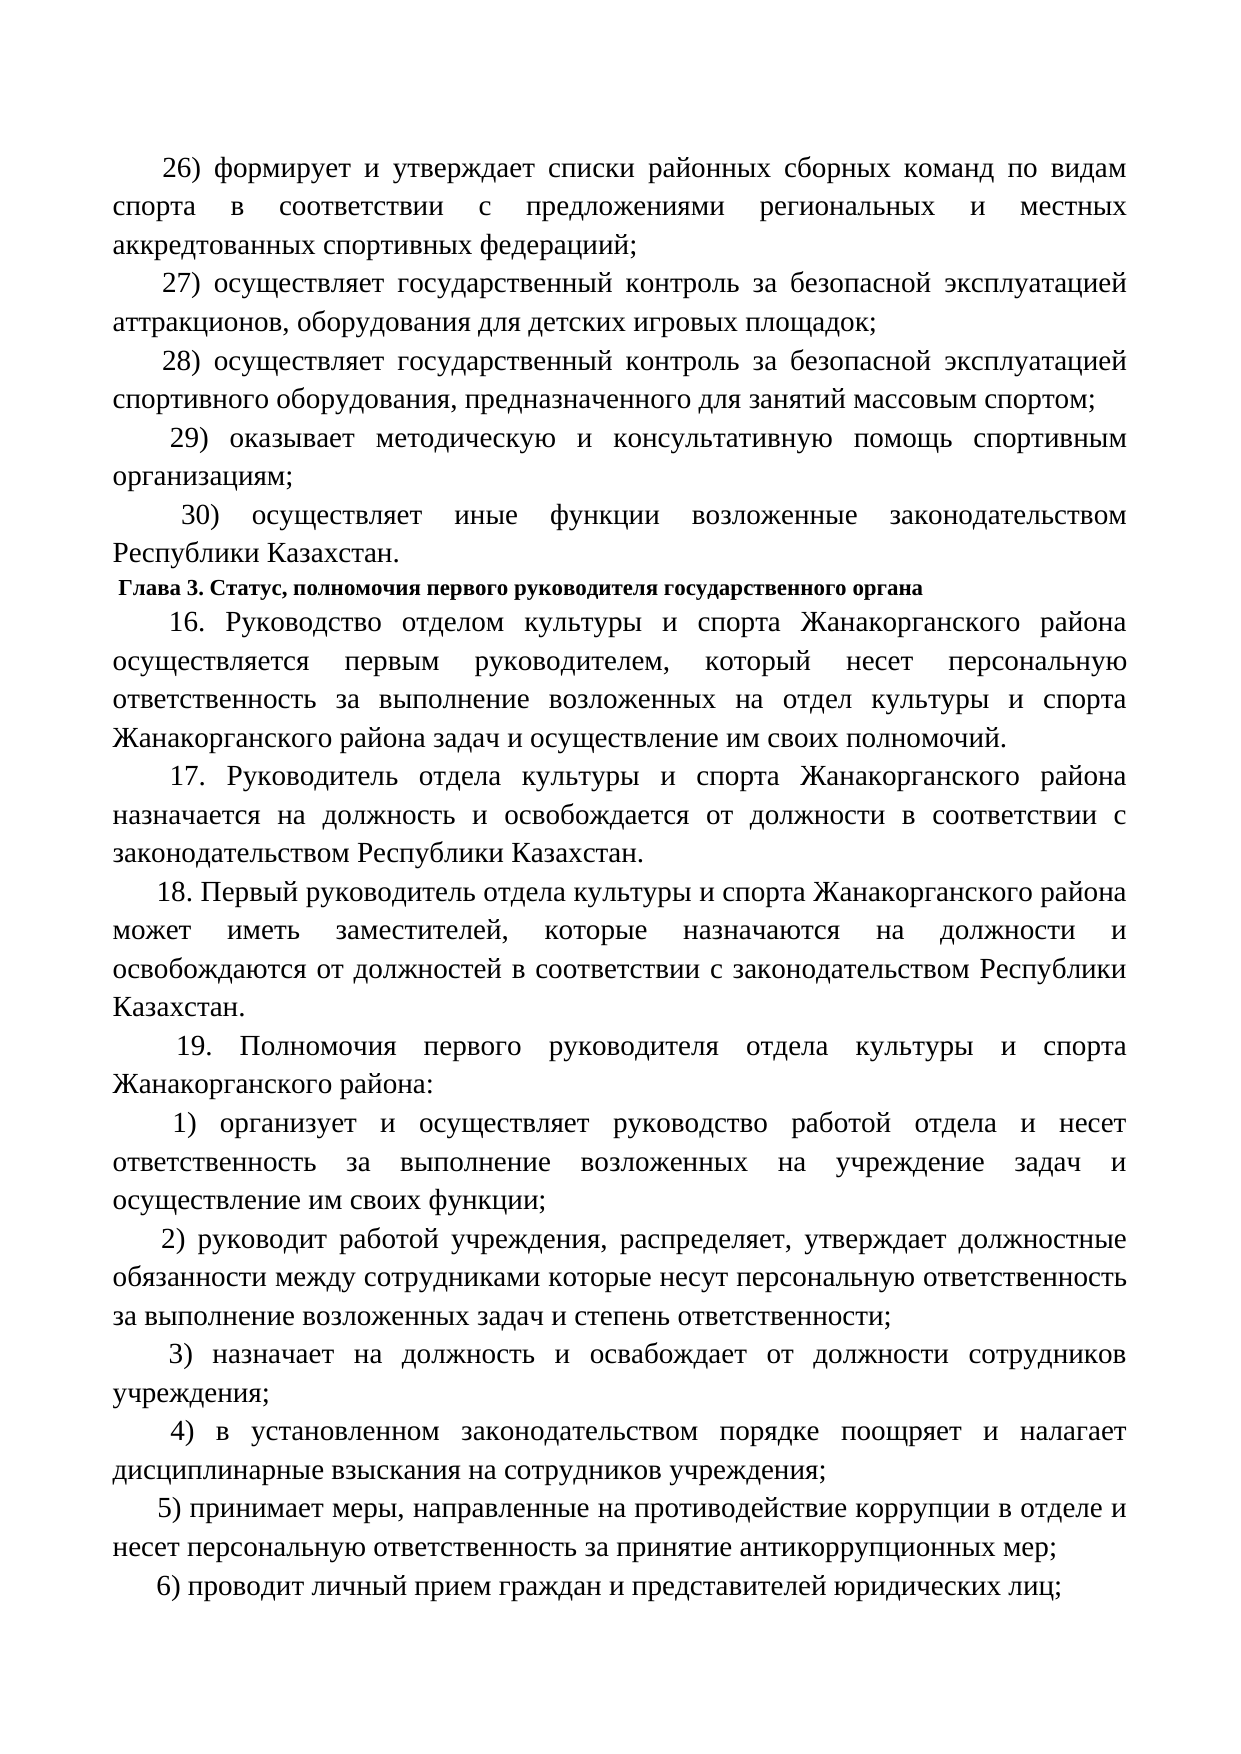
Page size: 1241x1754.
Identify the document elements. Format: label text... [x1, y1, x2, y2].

text 16. Руководство отделом культуры и спорта Жанакорганского района осуществляется первым руководителем, который несет персональную ответственность за выполнение возложенных на отдел культуры и спорта Жанакорганского района задач и осуществление им своих полномочий. [112, 604, 1128, 753]
text Глава 3. Статус, полномочия первого руководителя государственного органа [112, 574, 1128, 600]
text 5) принимает меры, направленные на противодействие коррупции в отделе и несет персональную ответственность за принятие антикоррупционных мер; [112, 1491, 1128, 1563]
text 30) осуществляет иные функции возложенные законодательством Республики Казахстан. [112, 497, 1128, 569]
text 26) формирует и утверждает списки районных сборных команд по видам спорта в соответствии с предложениями региональных и местных аккредтованных спортивных федерациий; [112, 150, 1128, 261]
text 19. Полномочия первого руководителя отдела культуры и спорта Жанакорганского района: [112, 1028, 1128, 1100]
text 4) в установленном законодательством порядке поощряет и налагает дисциплинарные взыскания на сотрудников учреждения; [112, 1413, 1128, 1486]
text 3) назначает на должность и освабождает от должности сотрудников учреждения; [112, 1336, 1128, 1408]
text 18. Первый руководитель отдела культуры и спорта Жанакорганского района может иметь заместителей, которые назначаются на должности и освобождаются от должностей в соответствии с законодательством Республики Казахстан. [112, 874, 1128, 1023]
text 2) руководит работой учреждения, распределяет, утверждает должностные обязанности между сотрудниками которые несут персональную ответственность за выполнение возложенных задач и степень ответственности; [112, 1221, 1128, 1331]
text 6) проводит личный прием граждан и представителей юридических лиц; [112, 1568, 1128, 1601]
text 28) осуществляет государственный контроль за безопасной эксплуатацией спортивного оборудования, предназначенного для занятий массовым спортом; [112, 343, 1128, 415]
text 27) осуществляет государственный контроль за безопасной эксплуатацией аттракционов, оборудования для детских игровых площадок; [112, 266, 1128, 338]
text 29) оказывает методическую и консультативную помощь спортивным организациям; [112, 420, 1128, 492]
text 1) организует и осуществляет руководство работой отдела и несет ответственность за выполнение возложенных на учреждение задач и осуществление им своих функции; [112, 1105, 1128, 1216]
text 17. Руководитель отдела культуры и спорта Жанакорганского района назначается на должность и освобождается от должности в соответствии с законодательством Республики Казахстан. [112, 758, 1128, 869]
